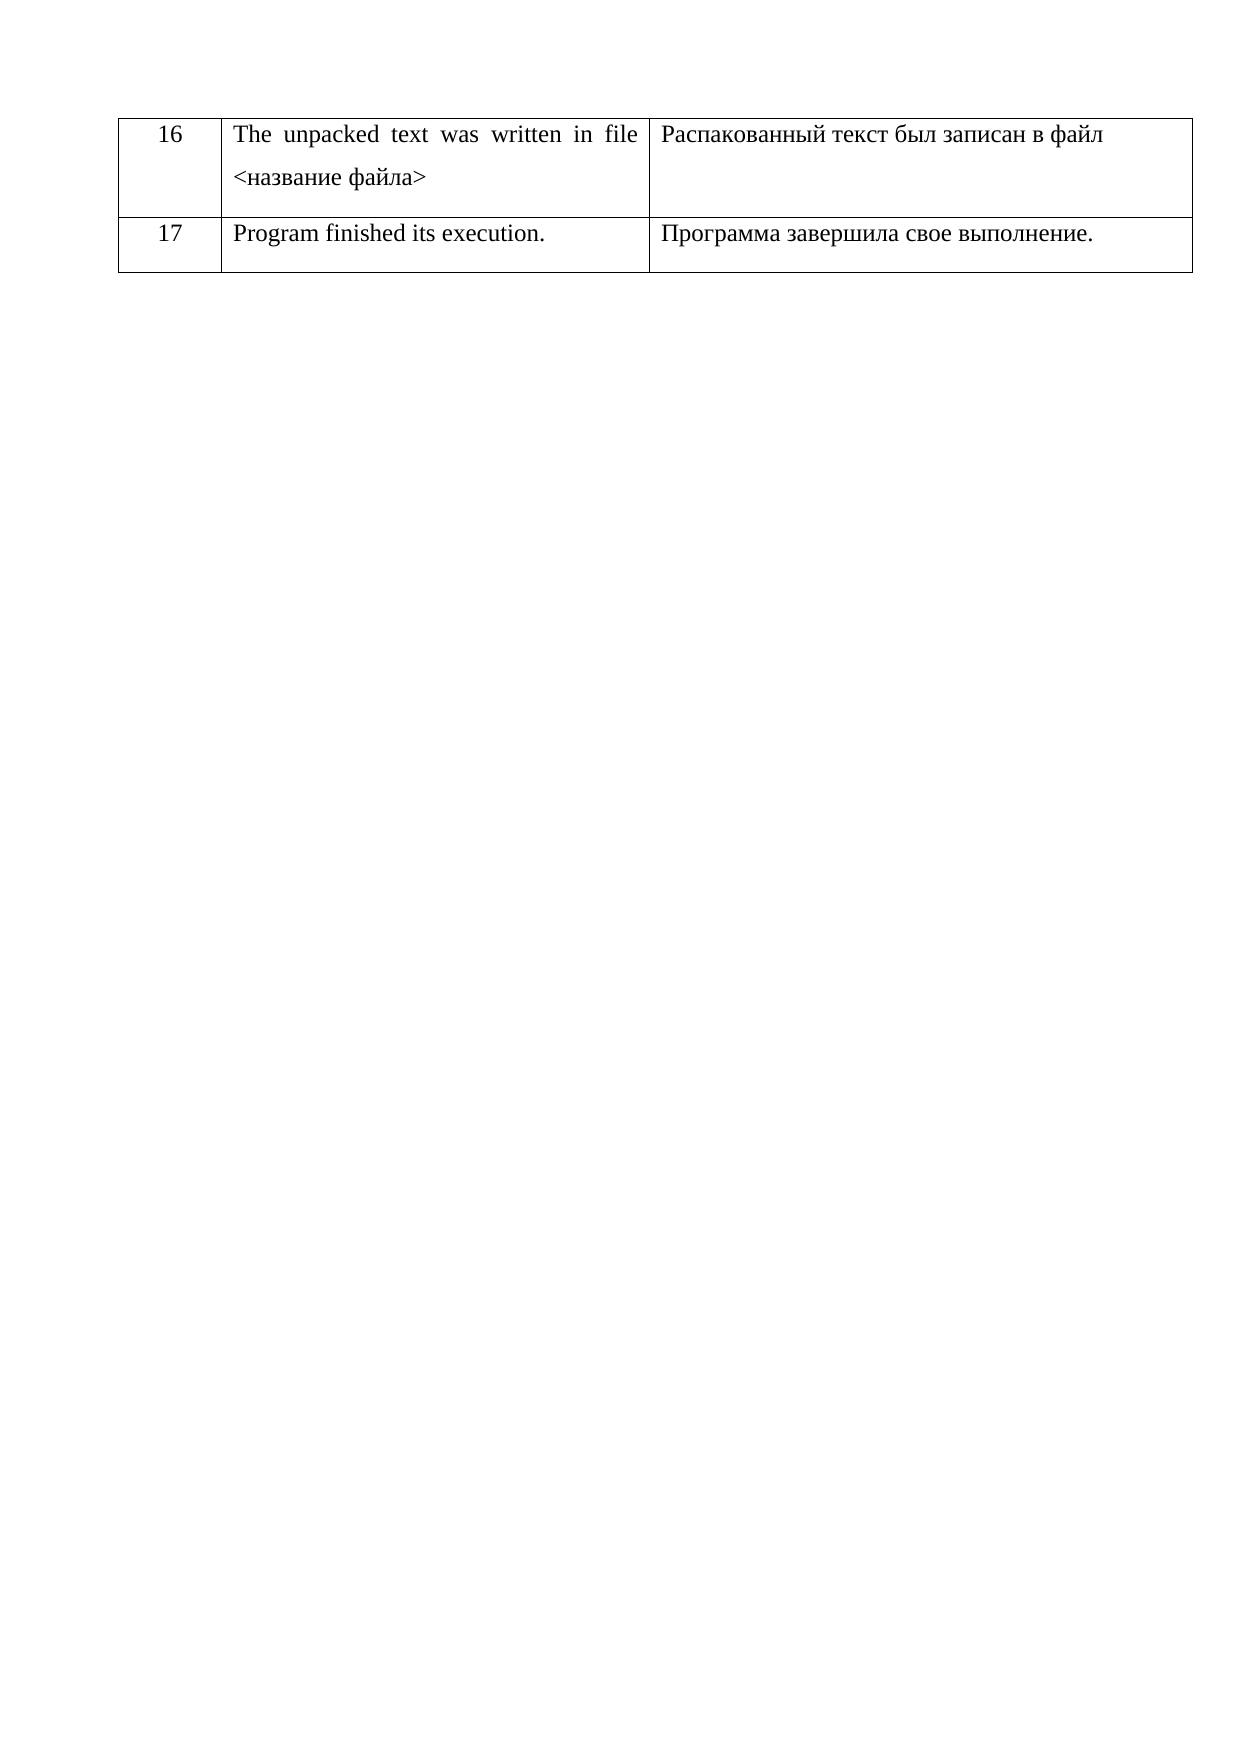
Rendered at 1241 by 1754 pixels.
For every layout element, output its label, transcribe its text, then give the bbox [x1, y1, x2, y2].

table_cell 16 [119, 119, 221, 217]
table_cell 17 [119, 218, 221, 272]
table_cell Программа завершила свое выполнение. [650, 218, 1192, 272]
table_cell Распакованный текст был записан в файл [650, 119, 1192, 217]
table_cell The unpacked text was written in file <название файла> [222, 119, 649, 217]
table_cell Program finished its execution. [222, 218, 649, 272]
